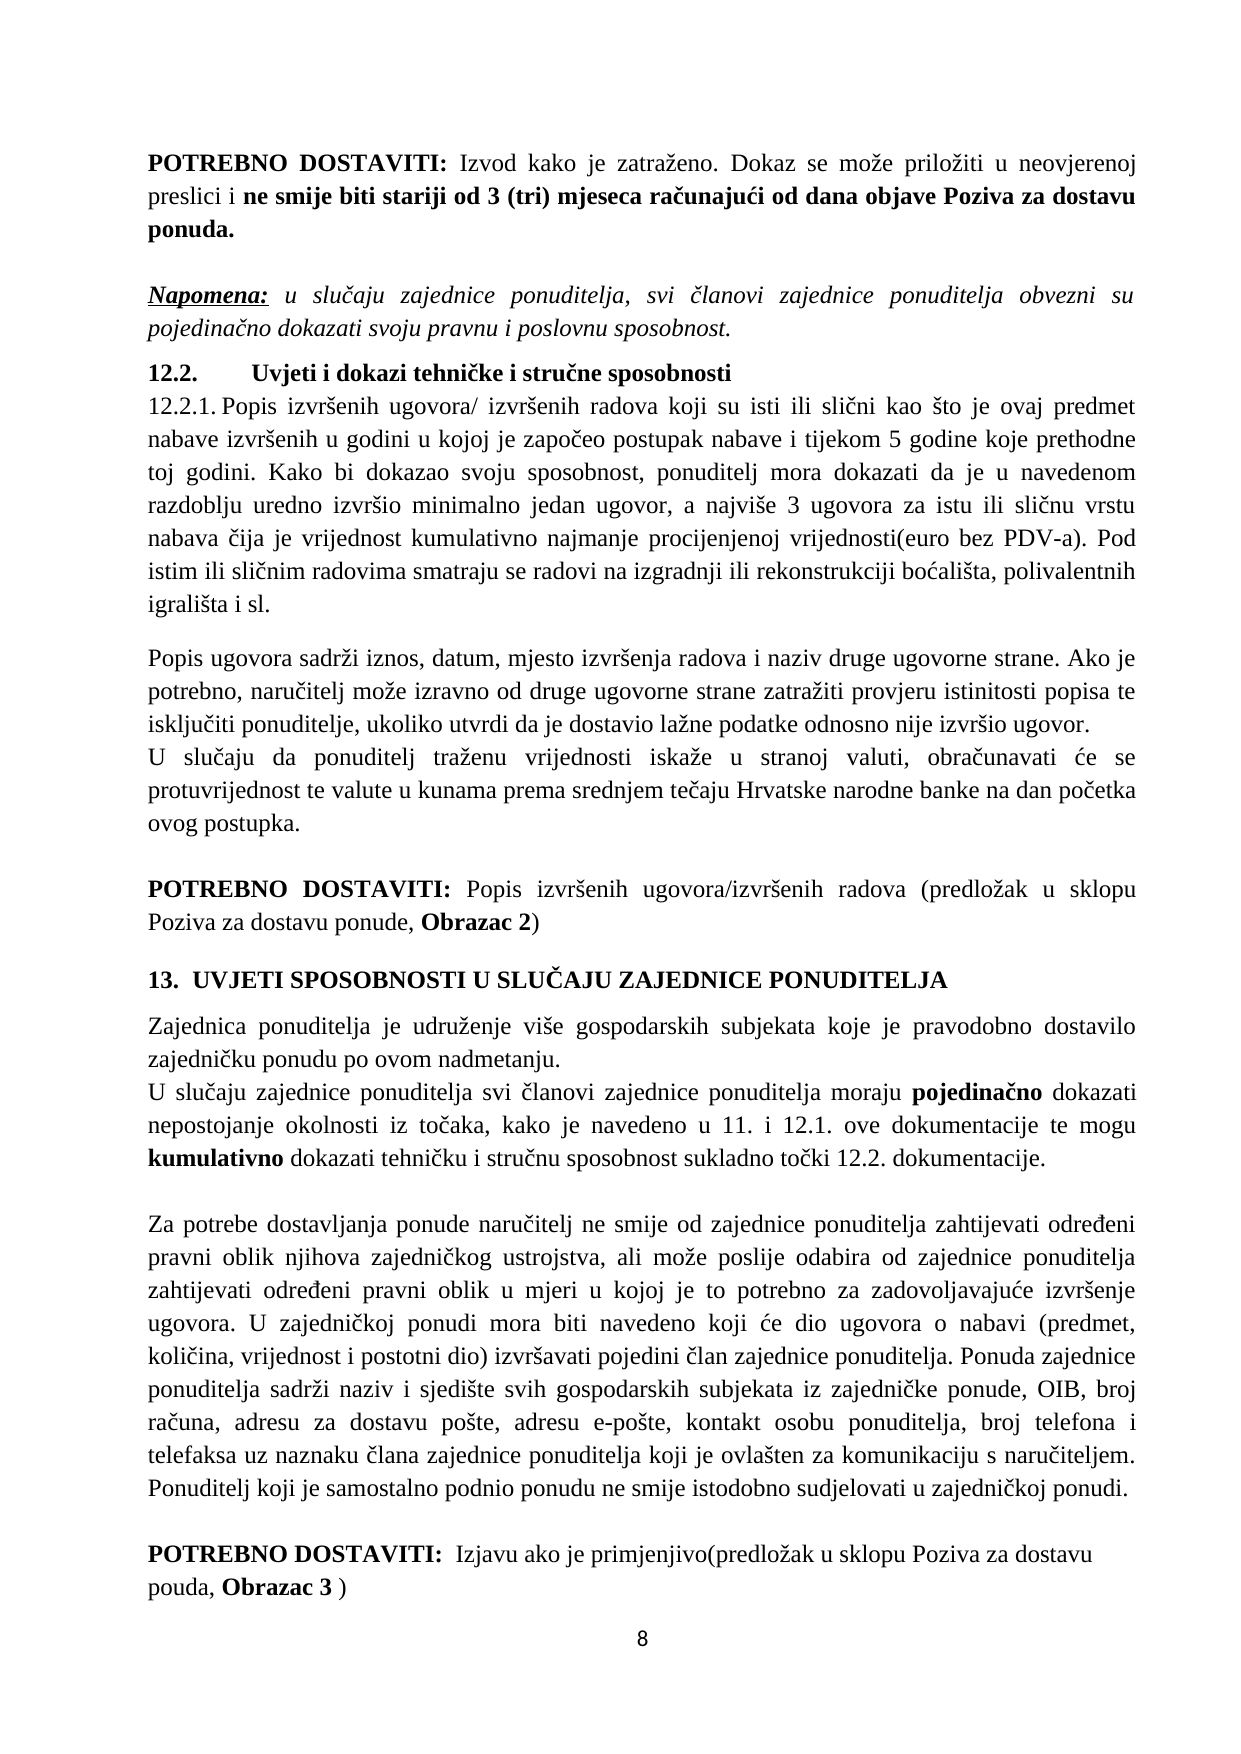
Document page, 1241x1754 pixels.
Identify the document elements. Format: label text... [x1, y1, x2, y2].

text POTREBNO DOSTAVITI: Izjavu ako je primjenjivo(predložak u sklopu Poziva za dostavu pouda, Obrazac 3 ) [148, 1539, 1137, 1601]
text Zajednica ponuditelja je udruženje više gospodarskih subjekata koje je pravodobno dostavilo zajedničku ponudu po ovom nadmetanju. [148, 1011, 1137, 1073]
text U slučaju zajednice ponuditelja svi članovi zajednice ponuditelja moraju pojedinačno dokazati nepostojanje okolnosti iz točaka, kako je navedeno u 11. i 12.1. ove dokumentacije te mogu kumulativno dokazati tehničku i stručnu sposobnost sukladno točki 12.2. dokumentacije. [148, 1077, 1137, 1172]
list Popis izvršenih ugovora/ izvršenih radova koji su isti ili slični kao što je ovaj predmet nabave izvršenih u godini u kojoj je započeo postupak nabave i tijekom 5 godine koje prethodne toj godini. Kako bi dokazao svoju sposobnost, ponuditelj mora dokazati da je u navedenom razdoblju uredno izvršio minimalno jedan ugovor, a najviše 3 ugovora za istu ili sličnu vrstu nabava čija je vrijednost kumulativno najmanje procijenjenoj vrijednosti(euro bez PDV-a). Pod istim ili sličnim radovima smatraju se radovi na izgradnji ili rekonstrukciji boćališta, polivalentnih igrališta i sl. [148, 391, 1137, 618]
text Napomena: u slučaju zajednice ponuditelja, svi članovi zajednice ponuditelja obvezni su pojedinačno dokazati svoju pravnu i poslovnu sposobnost. [148, 280, 1137, 342]
text U slučaju da ponuditelj traženu vrijednosti iskaže u stranoj valuti, obračunavati će se protuvrijednost te valute u kunama prema srednjem tečaju Hrvatske narodne banke na dan početka ovog postupka. [148, 742, 1137, 837]
text POTREBNO DOSTAVITI: Popis izvršenih ugovora/izvršenih radova (predložak u sklopu Poziva za dostavu ponude, Obrazac 2) [148, 874, 1137, 936]
subtitle UVJETI SPOSOBNOSTI U SLUČAJU ZAJEDNICE PONUDITELJA [148, 966, 1137, 994]
list Uvjeti i dokazi tehničke i stručne sposobnosti [148, 358, 1137, 387]
text POTREBNO DOSTAVITI: Izvod kako je zatraženo. Dokaz se može priložiti u neovjerenoj preslici i ne smije biti stariji od 3 (tri) mjeseca računajući od dana objave Poziva za dostavu ponuda. [148, 148, 1137, 242]
text Za potrebe dostavljanja ponude naručitelj ne smije od zajednice ponuditelja zahtijevati određeni pravni oblik njihova zajedničkog ustrojstva, ali može poslije odabira od zajednice ponuditelja zahtijevati određeni pravni oblik u mjeri u kojoj je to potrebno za zadovoljavajuće izvršenje ugovora. U zajedničkoj ponudi mora biti navedeno koji će dio ugovora o nabavi (predmet, količina, vrijednost i postotni dio) izvršavati pojedini član zajednice ponuditelja. Ponuda zajednice ponuditelja sadrži naziv i sjedište svih gospodarskih subjekata iz zajedničke ponude, OIB, broj računa, adresu za dostavu pošte, adresu e-pošte, kontakt osobu ponuditelja, broj telefona i telefaksa uz naznaku člana zajednice ponuditelja koji je ovlašten za komunikaciju s naručiteljem. Ponuditelj koji je samostalno podnio ponudu ne smije istodobno sudjelovati u zajedničkoj ponudi. [148, 1209, 1137, 1502]
text Popis ugovora sadrži iznos, datum, mjesto izvršenja radova i naziv druge ugovorne strane. Ako je potrebno, naručitelj može izravno od druge ugovorne strane zatražiti provjeru istinitosti popisa te isključiti ponuditelje, ukoliko utvrdi da je dostavio lažne podatke odnosno nije izvršio ugovor. [148, 643, 1137, 738]
